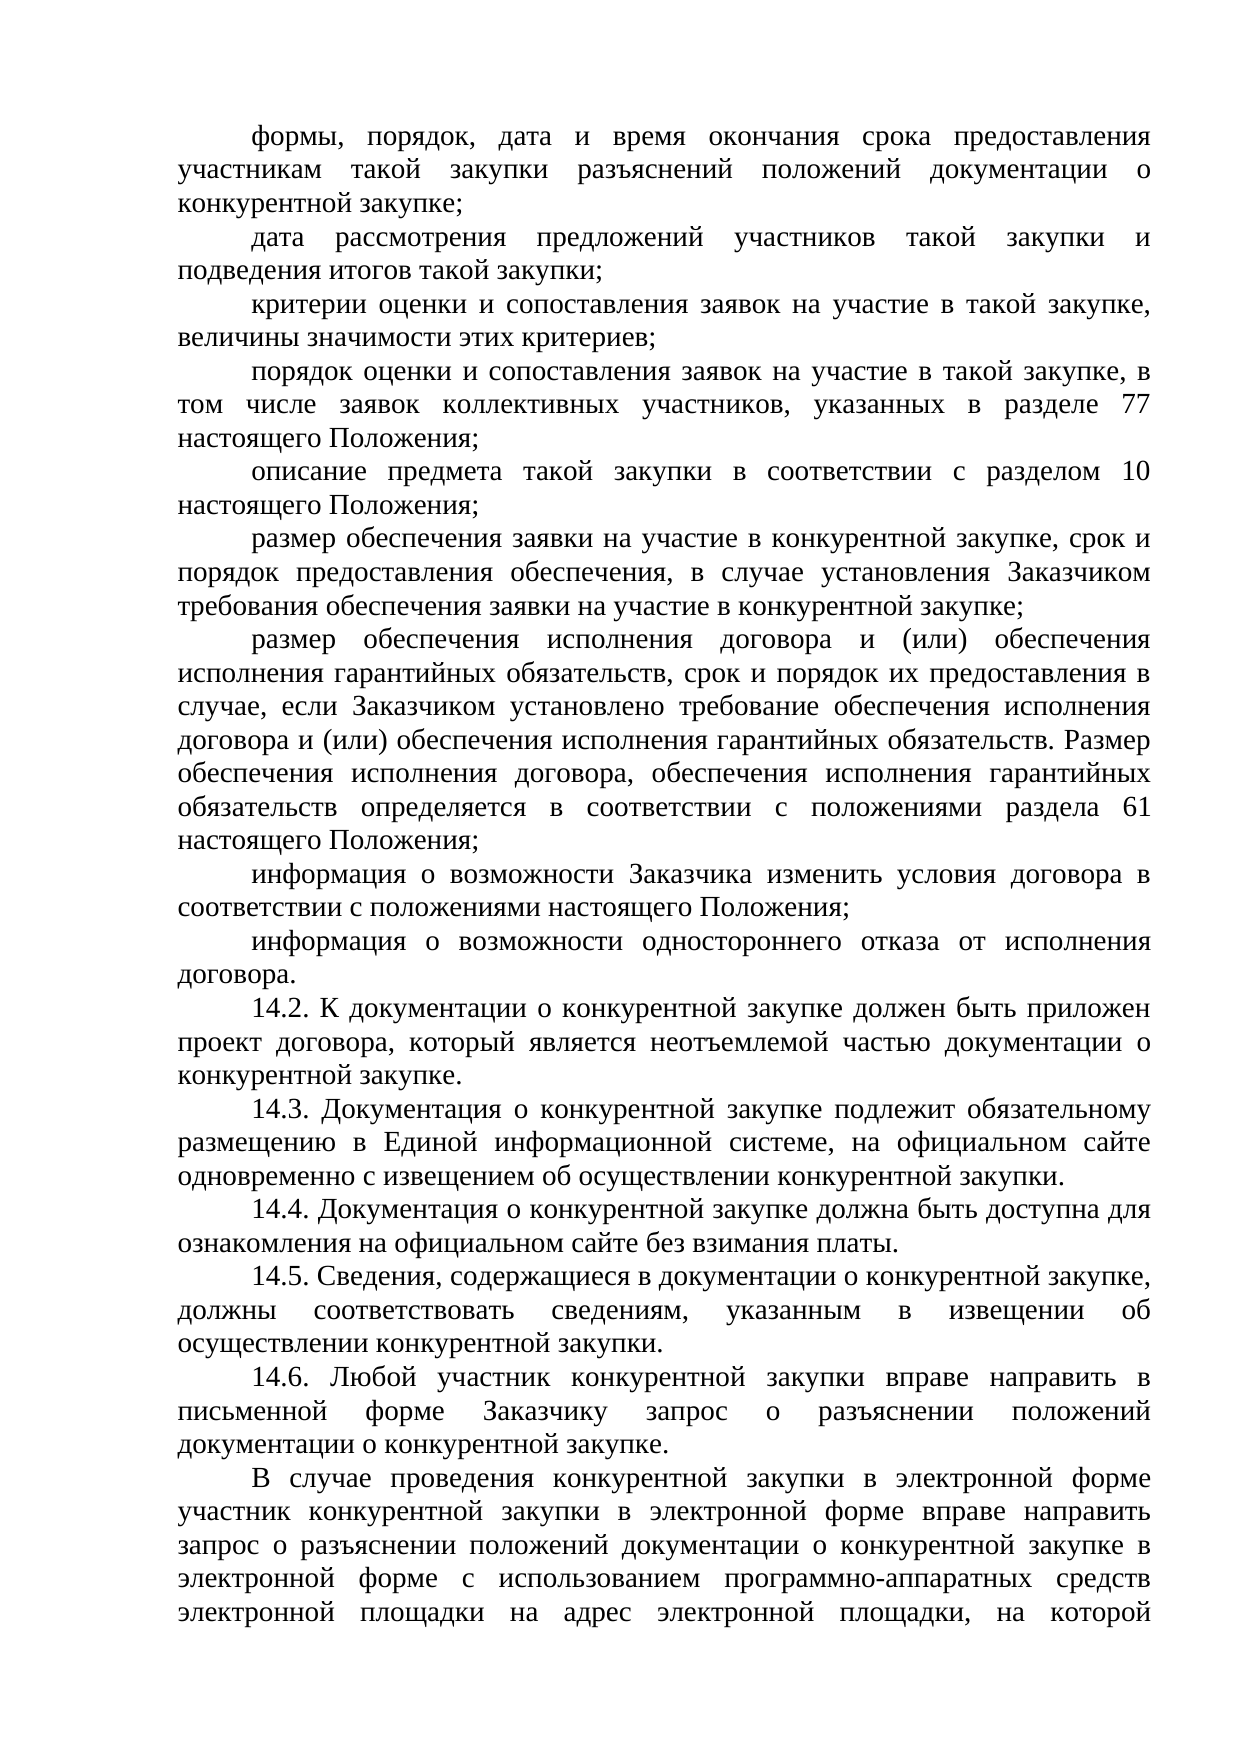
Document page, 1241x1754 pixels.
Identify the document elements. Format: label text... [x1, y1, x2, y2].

text 14.3. Документация о конкурентной закупке подлежит обязательному размещению в Единой информационной системе, на официальном сайте одновременно с извещением об осуществлении конкурентной закупки. [177, 1091, 1152, 1191]
text критерии оценки и сопоставления заявок на участие в такой закупке, величины значимости этих критериев; [177, 286, 1152, 353]
text информация о возможности Заказчика изменить условия договора в соответствии с положениями настоящего Положения; [177, 856, 1152, 923]
text дата рассмотрения предложений участников такой закупки и подведения итогов такой закупки; [177, 219, 1152, 286]
text размер обеспечения исполнения договора и (или) обеспечения исполнения гарантийных обязательств, срок и порядок их предоставления в случае, если Заказчиком установлено требование обеспечения исполнения договора и (или) обеспечения исполнения гарантийных обязательств. Размер обеспечения исполнения договора, обеспечения исполнения гарантийных обязательств определяется в соответствии с положениями раздела 61 настоящего Положения; [177, 621, 1152, 856]
text порядок оценки и сопоставления заявок на участие в такой закупке, в том числе заявок коллективных участников, указанных в разделе 77 настоящего Положения; [177, 353, 1152, 453]
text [177, 1460, 1152, 1627]
text 14.2. К документации о конкурентной закупке должен быть приложен проект договора, который является неотъемлемой частью документации о конкурентной закупке. [177, 990, 1152, 1091]
text 14.6. Любой участник конкурентной закупки вправе направить в письменной форме Заказчику запрос о разъяснении положений документации о конкурентной закупке. [177, 1359, 1152, 1460]
text информация о возможности одностороннего отказа от исполнения договора. [177, 923, 1152, 990]
text 14.5. Сведения, содержащиеся в документации о конкурентной закупке, должны соответствовать сведениям, указанным в извещении об осуществлении конкурентной закупки. [177, 1258, 1152, 1359]
text описание предмета такой закупки в соответствии с разделом 10 настоящего Положения; [177, 453, 1152, 521]
text 14.4. Документация о конкурентной закупке должна быть доступна для ознакомления на официальном сайте без взимания платы. [177, 1191, 1152, 1258]
text размер обеспечения заявки на участие в конкурентной закупке, срок и порядок предоставления обеспечения, в случае установления Заказчиком требования обеспечения заявки на участие в конкурентной закупке; [177, 521, 1152, 621]
text формы, порядок, дата и время окончания срока предоставления участникам такой закупки разъяснений положений документации о конкурентной закупке; [177, 118, 1152, 219]
